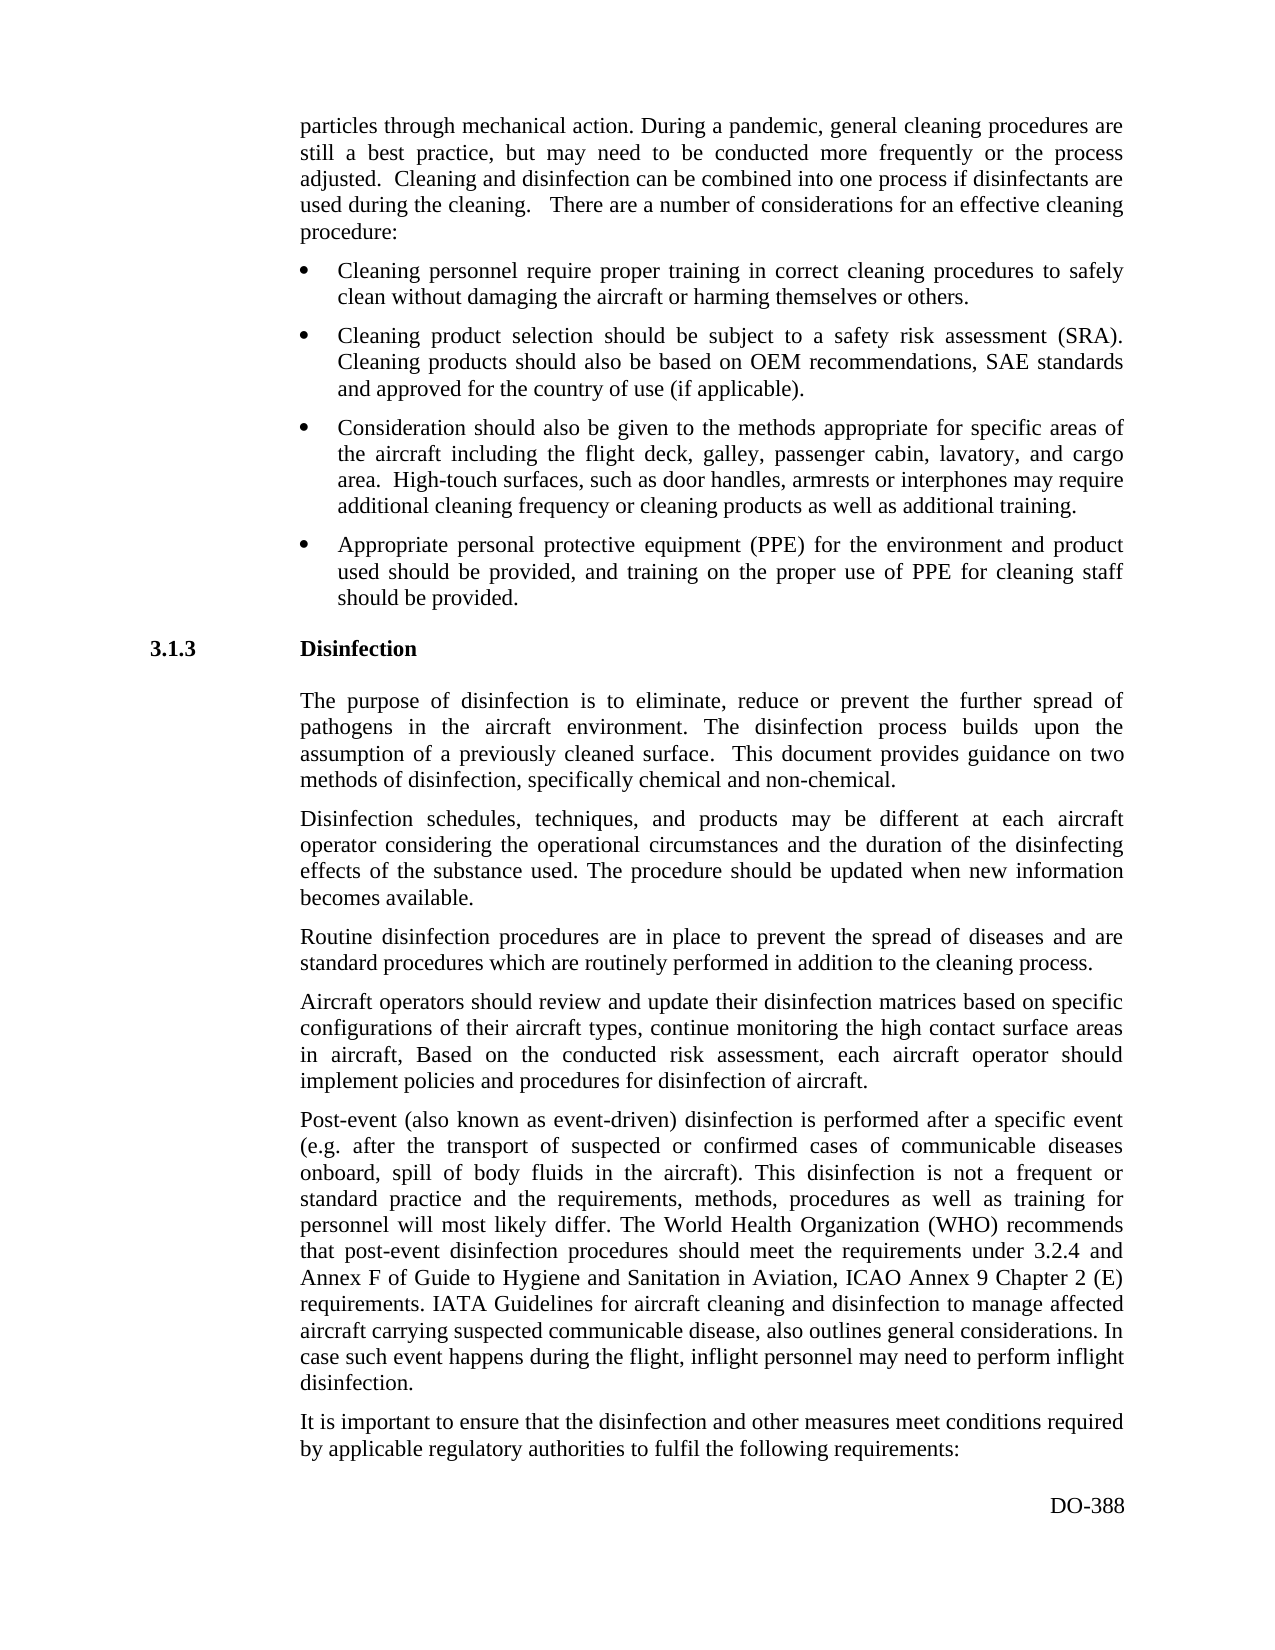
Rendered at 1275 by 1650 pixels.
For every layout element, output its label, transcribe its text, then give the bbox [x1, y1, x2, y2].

text Consideration should also be given to the methods appropriate for specific areas of the aircraft including the flight deck, galley, passenger cabin, lavatory, and cargo area. High-touch surfaces, such as door handles, armrests or interphones may require additional cleaning frequency or cleaning products as well as additional training. [300, 413, 1125, 519]
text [300, 112, 1125, 244]
text It is important to ensure that the disinfection and other measures meet conditions required by applicable regulatory authorities to fulfil the following requirements: [300, 1408, 1125, 1461]
text Disinfection schedules, techniques, and products may be different at each aircraft operator considering the operational circumstances and the duration of the disinfecting effects of the substance used. The procedure should be updated when new information becomes available. [300, 805, 1125, 910]
text Aircraft operators should review and update their disinfection matrices based on specific configurations of their aircraft types, continue monitoring the high contact surface areas in aircraft, Based on the conducted risk assessment, each aircraft operator should implement policies and procedures for disinfection of aircraft. [300, 988, 1125, 1093]
text Routine disinfection procedures are in place to prevent the spread of diseases and are standard procedures which are routinely performed in addition to the cleaning process. [300, 923, 1125, 975]
text Cleaning personnel require proper training in correct cleaning procedures to safely clean without damaging the aircraft or harming themselves or others. [300, 257, 1125, 309]
text Post-event (also known as event-driven) disinfection is performed after a specific event (e.g. after the transport of suspected or confirmed cases of communicable diseases onboard, spill of body fluids in the aircraft). This disinfection is not a frequent or standard practice and the requirements, methods, procedures as well as training for personnel will most likely differ. The World Health Organization (WHO) recommends that post-event disinfection procedures should meet the requirements under 3.2.4 and Annex F of Guide to Hygiene and Sanitation in Aviation, ICAO Annex 9 Chapter 2 (E) requirements. IATA Guidelines for aircraft cleaning and disinfection to manage affected aircraft carrying suspected communicable disease, also outlines general considerations. In case such event happens during the flight, inflight personnel may need to perform inflight disinfection. [300, 1106, 1125, 1396]
subtitle Disinfection [150, 636, 1125, 662]
text Cleaning product selection should be subject to a safety risk assessment (SRA). Cleaning products should also be based on OEM recommendations, SAE standards and approved for the country of use (if applicable). [300, 322, 1125, 401]
text The purpose of disinfection is to eliminate, reduce or prevent the further spread of pathogens in the aircraft environment. The disinfection process builds upon the assumption of a previously cleaned surface. This document provides guidance on two methods of disinfection, specifically chemical and non-chemical. [300, 687, 1125, 792]
text Appropriate personal protective equipment (PPE) for the environment and product used should be provided, and training on the proper use of PPE for cleaning staff should be provided. [300, 531, 1125, 611]
